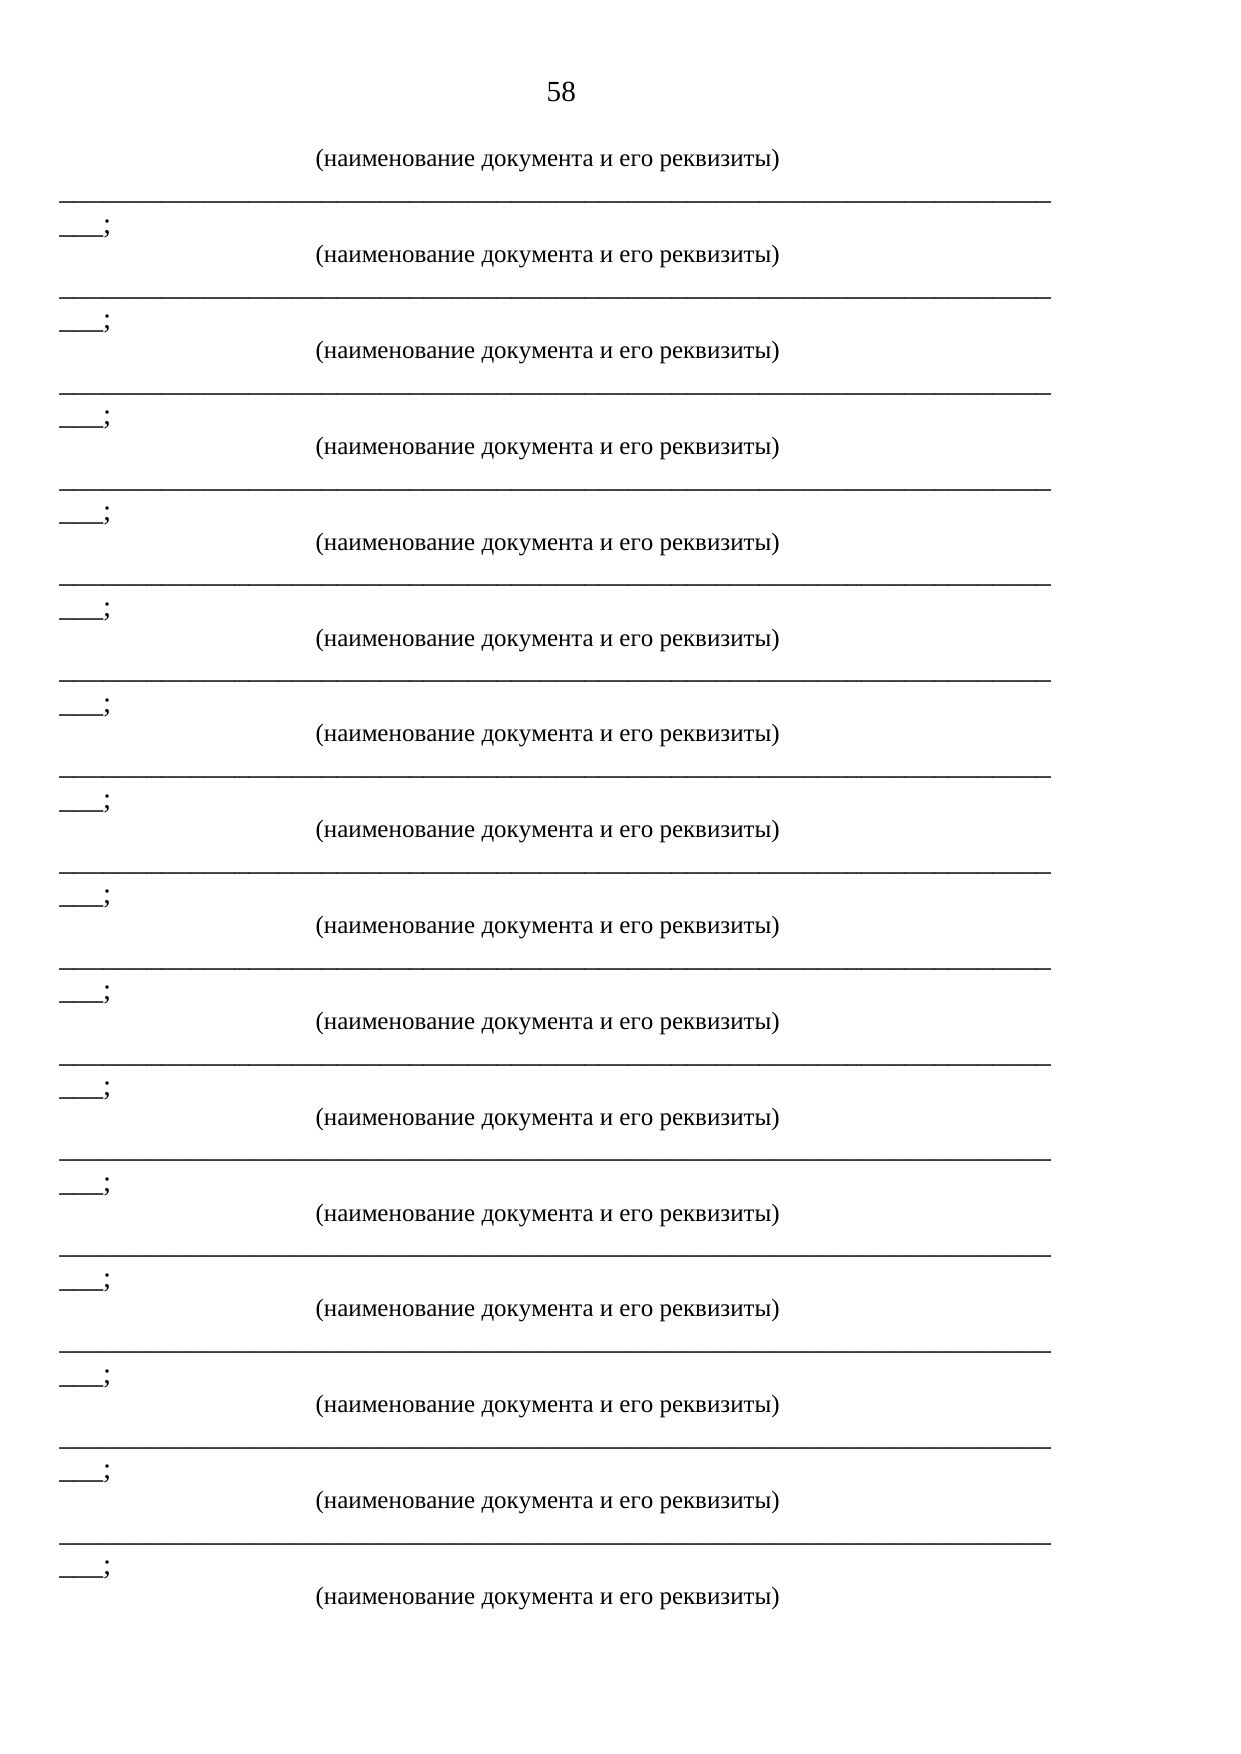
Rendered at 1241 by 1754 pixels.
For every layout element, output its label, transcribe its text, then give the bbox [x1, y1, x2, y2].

text (наименование документа и его реквизиты) [59, 1389, 1063, 1418]
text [59, 143, 1063, 172]
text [59, 172, 1063, 239]
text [59, 1514, 1063, 1581]
text (наименование документа и его реквизиты) [59, 910, 1063, 939]
text _______________________________________________________________________; [59, 364, 1063, 431]
text _______________________________________________________________________; [59, 651, 1063, 718]
text (наименование документа и его реквизиты) [59, 431, 1063, 460]
text (наименование документа и его реквизиты) [59, 623, 1063, 651]
text _______________________________________________________________________; [59, 1131, 1063, 1198]
text (наименование документа и его реквизиты) [59, 1006, 1063, 1035]
text (наименование документа и его реквизиты) [59, 1198, 1063, 1226]
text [59, 1485, 1063, 1514]
text _______________________________________________________________________; [59, 268, 1063, 335]
text _______________________________________________________________________; [59, 556, 1063, 623]
text (наименование документа и его реквизиты) [59, 1102, 1063, 1131]
text _______________________________________________________________________; [59, 1226, 1063, 1293]
text _______________________________________________________________________; [59, 747, 1063, 814]
text (наименование документа и его реквизиты) [59, 718, 1063, 747]
text _______________________________________________________________________; [59, 843, 1063, 910]
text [59, 239, 1063, 268]
text (наименование документа и его реквизиты) [59, 527, 1063, 556]
text _______________________________________________________________________; [59, 1035, 1063, 1102]
text _______________________________________________________________________; [59, 939, 1063, 1006]
text _______________________________________________________________________; [59, 1418, 1063, 1485]
text (наименование документа и его реквизиты) [59, 335, 1063, 364]
text _______________________________________________________________________; [59, 460, 1063, 527]
text (наименование документа и его реквизиты) [59, 1293, 1063, 1322]
text _______________________________________________________________________; [59, 1322, 1063, 1389]
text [59, 1581, 1063, 1610]
text (наименование документа и его реквизиты) [59, 814, 1063, 843]
